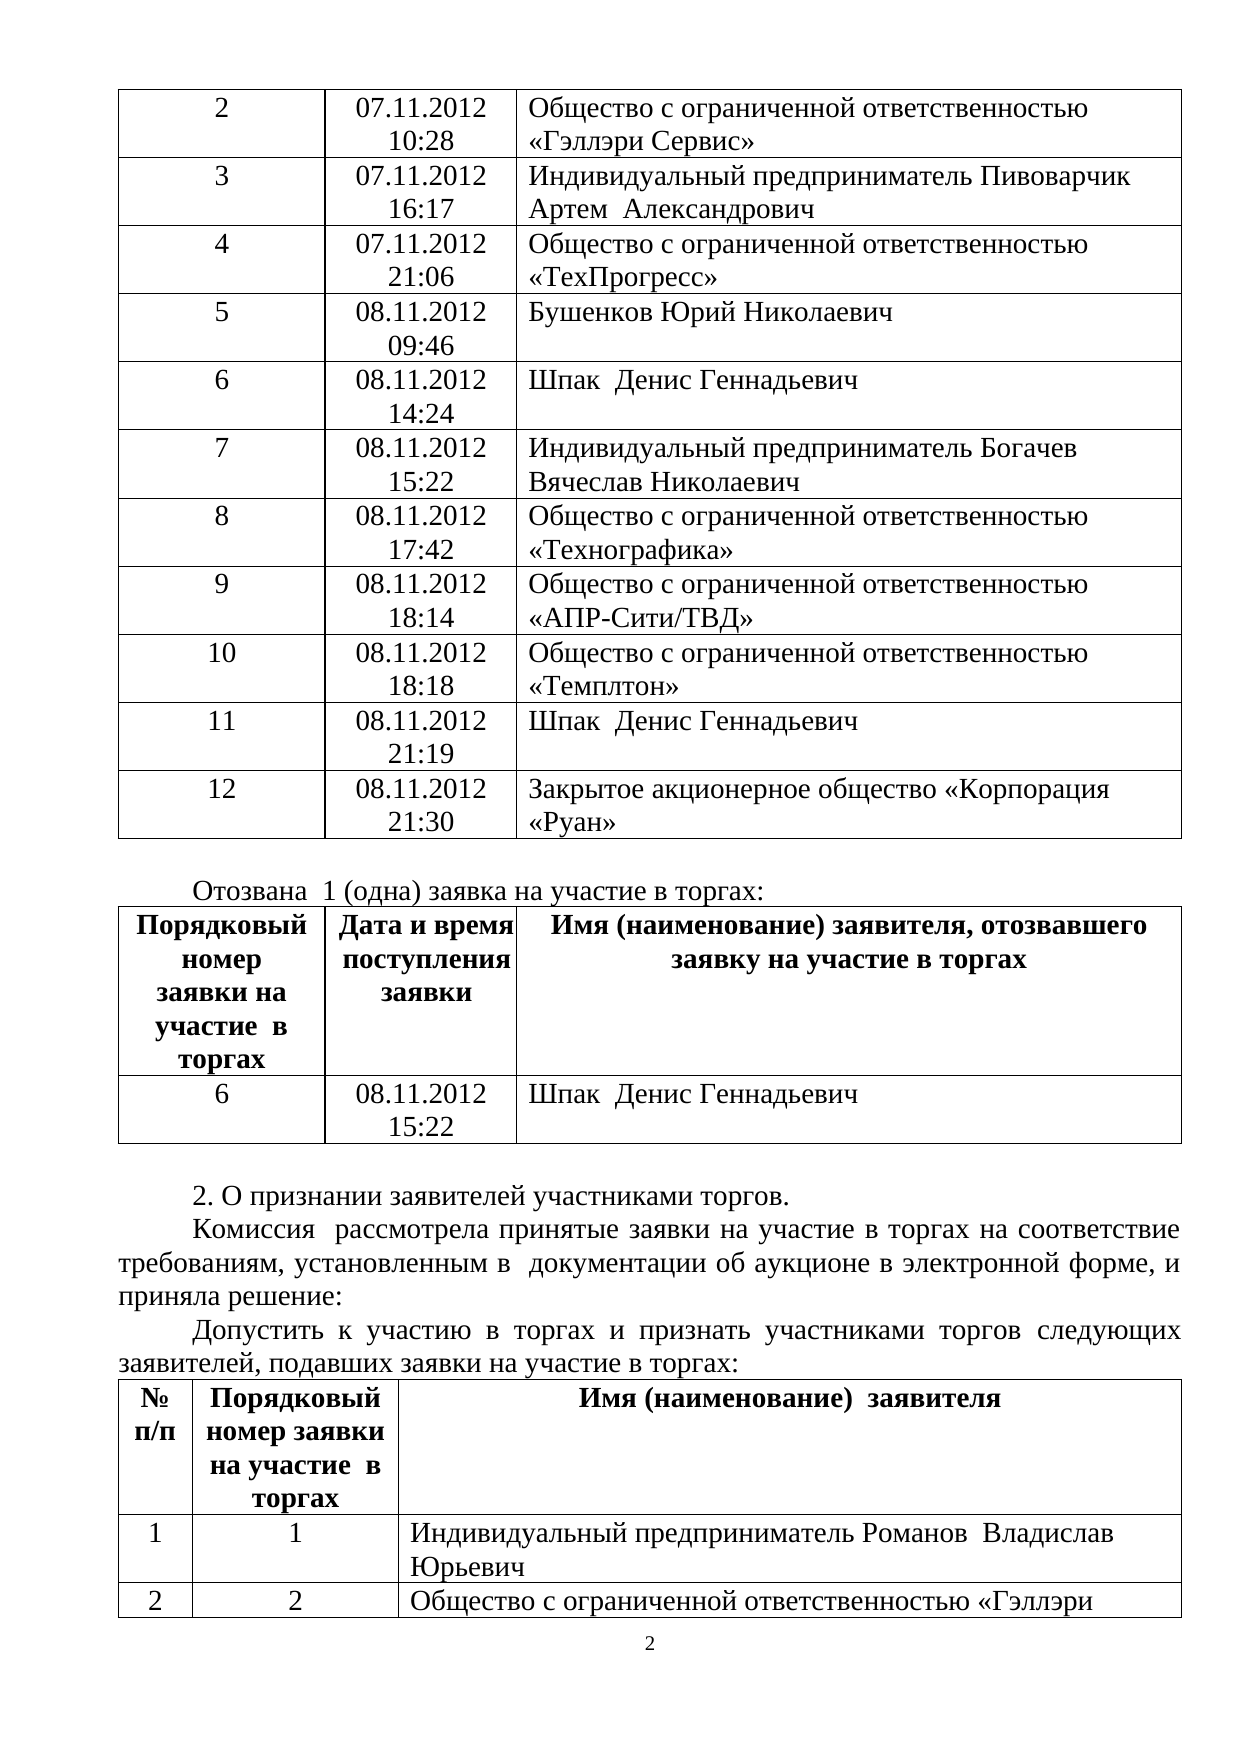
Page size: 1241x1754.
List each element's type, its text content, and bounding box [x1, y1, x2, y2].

table_cell 11 [119, 703, 324, 770]
table_cell Индивидуальный предприниматель Богачев Вячеслав Николаевич [517, 430, 1181, 497]
table_cell 2 [119, 1583, 192, 1617]
table_cell 08.11.2012 18:18 [326, 635, 516, 702]
table_cell 4 [119, 226, 324, 293]
table_cell 08.11.2012 15:22 [326, 1076, 516, 1143]
table_cell Общество с ограниченной ответственностью «Технографика» [517, 499, 1181, 566]
text Допустить к участию в торгах и признать участниками торгов следующих заявителей, подавших заявки на участие в торгах: [118, 1312, 1181, 1379]
table_cell 08.11.2012 15:22 [326, 430, 516, 497]
table_cell Общество с ограниченной ответственностью «АПР-Сити/ТВД» [517, 567, 1181, 634]
table_header Порядковый номер заявки на участие в торгах [119, 907, 324, 1075]
table_cell Индивидуальный предприниматель Романов Владислав Юрьевич [399, 1515, 1181, 1582]
table_header Порядковый номер заявки на участие в торгах [193, 1380, 398, 1514]
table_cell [399, 1583, 1181, 1617]
table_cell 07.11.2012 16:17 [326, 158, 516, 225]
table_cell Шпак Денис Геннадьевич [517, 362, 1181, 429]
table_cell Общество с ограниченной ответственностью «ТехПрогресс» [517, 226, 1181, 293]
table_cell 9 [119, 567, 324, 634]
table_cell 08.11.2012 21:30 [326, 771, 516, 838]
table_header № п/п [119, 1380, 192, 1514]
table_cell 08.11.2012 17:42 [326, 499, 516, 566]
table_cell 07.11.2012 10:28 [326, 90, 516, 157]
text 2. О признании заявителей участниками торгов. [118, 1178, 1181, 1211]
table_cell 08.11.2012 09:46 [326, 294, 516, 361]
table_cell Шпак Денис Геннадьевич [517, 1076, 1181, 1143]
table_cell Шпак Денис Геннадьевич [517, 703, 1181, 770]
table_cell 6 [119, 362, 324, 429]
table_cell 5 [119, 294, 324, 361]
table_header Имя (наименование) заявителя [399, 1380, 1181, 1514]
table_cell 3 [119, 158, 324, 225]
table_cell 07.11.2012 21:06 [326, 226, 516, 293]
table_cell Индивидуальный предприниматель Пивоварчик Артем Александрович [517, 158, 1181, 225]
table_cell 7 [119, 430, 324, 497]
table_cell 08.11.2012 18:14 [326, 567, 516, 634]
table_cell Общество с ограниченной ответственностью «Темплтон» [517, 635, 1181, 702]
table_header Дата и время поступления заявки [326, 907, 516, 1075]
table_cell 08.11.2012 14:24 [326, 362, 516, 429]
text Отозвана 1 (одна) заявка на участие в торгах: [118, 873, 1181, 906]
table_cell 12 [119, 771, 324, 838]
table_cell Закрытое акционерное общество «Корпорация «Руан» [517, 771, 1181, 838]
table_cell 2 [193, 1583, 398, 1617]
table_cell Бушенков Юрий Николаевич [517, 294, 1181, 361]
table_cell 6 [119, 1076, 324, 1143]
text Комиссия рассмотрела принятые заявки на участие в торгах на соответствие требованиям, установленным в документации об аукционе в электронной форме, и приняла решение: [118, 1211, 1181, 1312]
table_cell 2 [119, 90, 324, 157]
table_cell 1 [119, 1515, 192, 1582]
table_header Имя (наименование) заявителя, отозвавшего заявку на участие в торгах [517, 907, 1181, 1075]
table_cell 10 [119, 635, 324, 702]
table_cell 1 [193, 1515, 398, 1582]
table_cell 08.11.2012 21:19 [326, 703, 516, 770]
table_cell 8 [119, 499, 324, 566]
table_cell Общество с ограниченной ответственностью «Гэллэри Сервис» [517, 90, 1181, 157]
